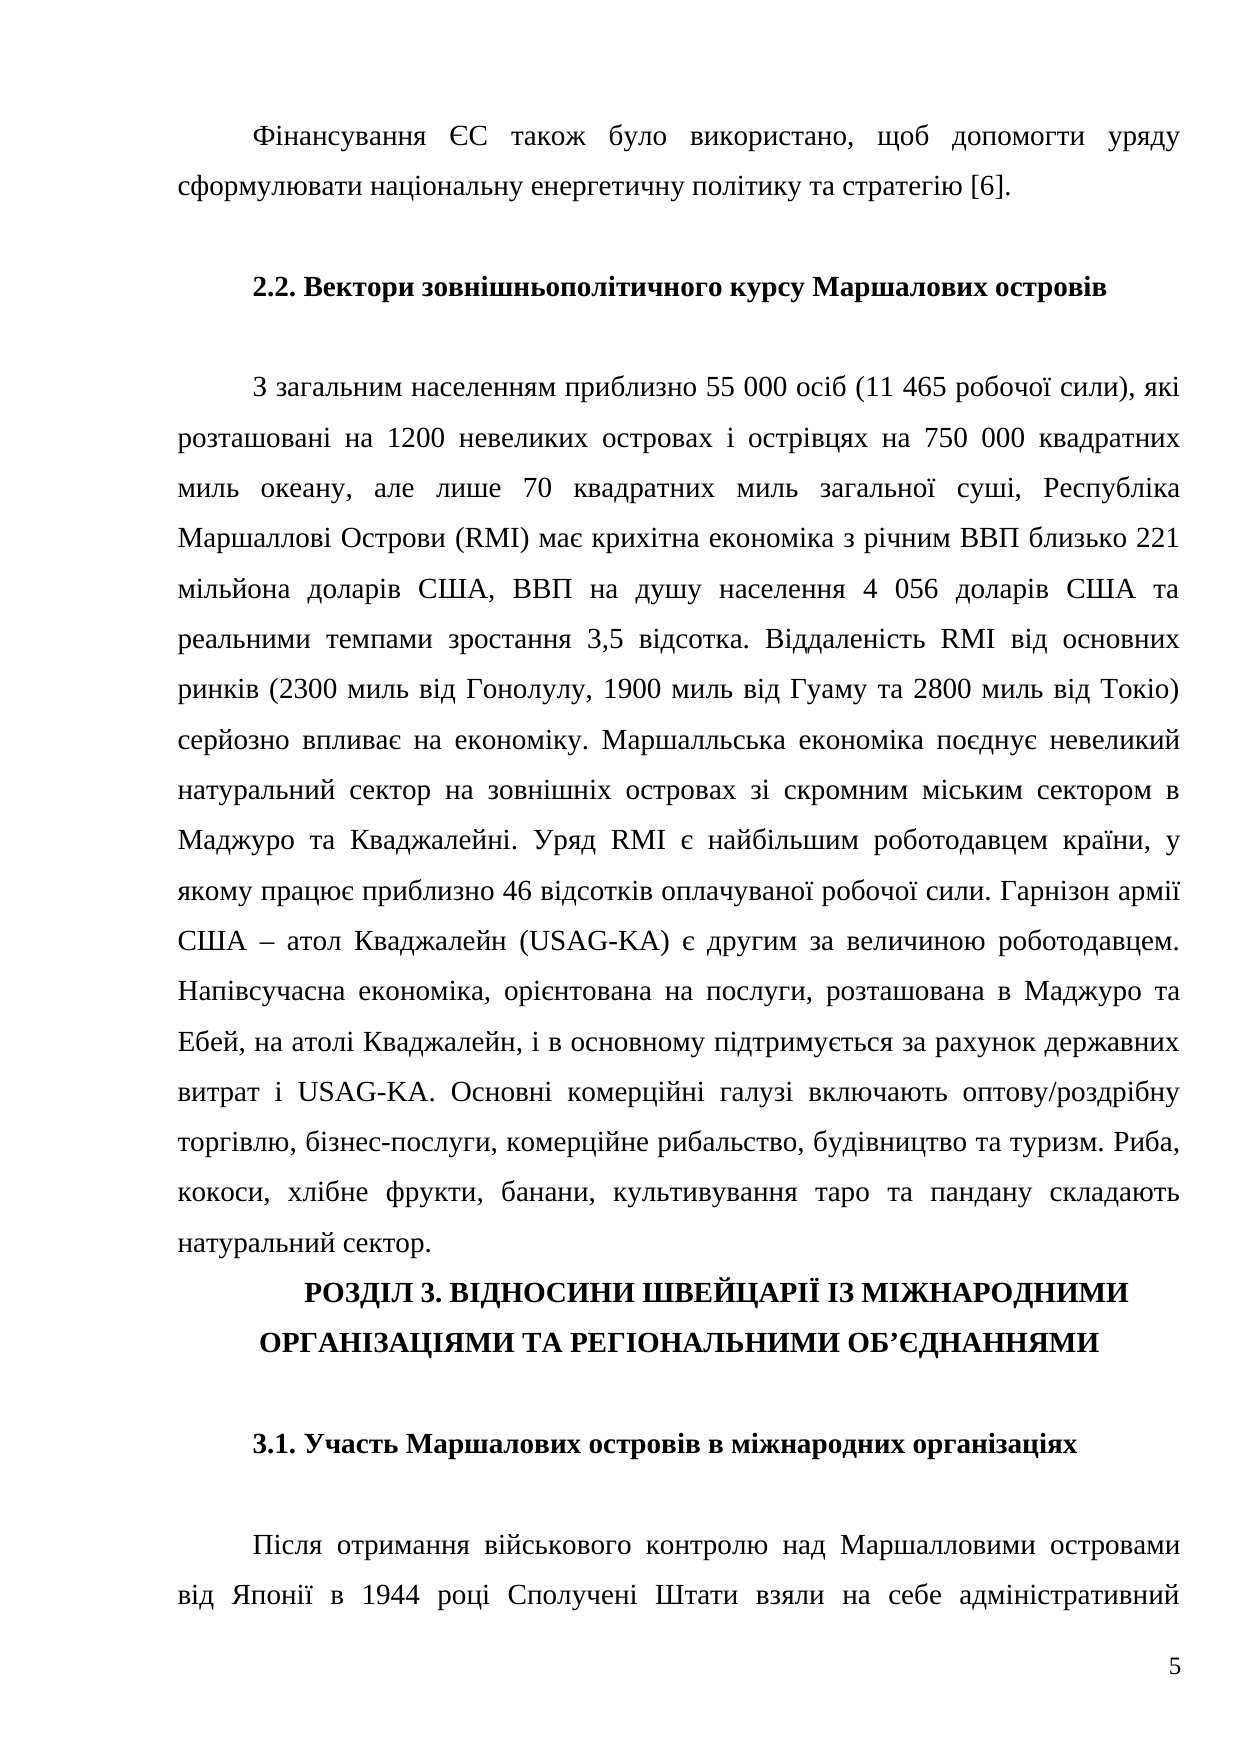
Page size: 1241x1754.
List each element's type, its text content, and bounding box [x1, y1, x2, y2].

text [177, 1527, 1181, 1611]
text З загальним населенням приблизно 55 000 осіб (11 465 робочої сили), які розташовані на 1200 невеликих островах і острівцях на 750 000 квадратних миль океану, але лише 70 квадратних миль загальної суші, Республіка Маршаллові Острови (RMI) має крихітна економіка з річним ВВП близько 221 мільйона доларів США, ВВП на душу населення 4 056 доларів США та реальними темпами зростання 3,5 відсотка. Віддаленість RMI від основних ринків (2300 миль від Гонолулу, 1900 миль від Гуаму та 2800 миль від Токіо) серйозно впливає на економіку. Маршалльська економіка поєднує невеликий натуральний сектор на зовнішніх островах зі скромним міським сектором в Маджуро та Кваджалейні. Уряд RMI є найбільшим роботодавцем країни, у якому працює приблизно 46 відсотків оплачуваної робочої сили. Гарнізон армії США – атол Кваджалейн (USAG-KA) є другим за величиною роботодавцем. Напівсучасна економіка, орієнтована на послуги, розташована в Маджуро та Ебей, на атолі Кваджалейн, і в основному підтримується за рахунок державних витрат і USAG-KA. Основні комерційні галузі включають оптову/роздрібну торгівлю, бізнес-послуги, комерційне рибальство, будівництво та туризм. Риба, кокоси, хлібне фрукти, банани, культивування таро та пандану складають натуральний сектор. [177, 369, 1181, 1258]
text 2.2. Вектори зовнішньополітичного курсу Маршалових островів [177, 269, 1181, 302]
text РОЗДІЛ 3. ВІДНОСИНИ ШВЕЙЦАРІЇ ІЗ МІЖНАРОДНИМИ ОРГАНІЗАЦІЯМИ ТА РЕГІОНАЛЬНИМИ ОБ’ЄДНАННЯМИ [177, 1275, 1181, 1359]
text 3.1. Участь Маршалових островів в міжнародних організаціях [177, 1426, 1181, 1460]
text Фінансування ЄС також було використано, щоб допомогти уряду сформулювати національну енергетичну політику та стратегію [6]. [177, 118, 1181, 202]
